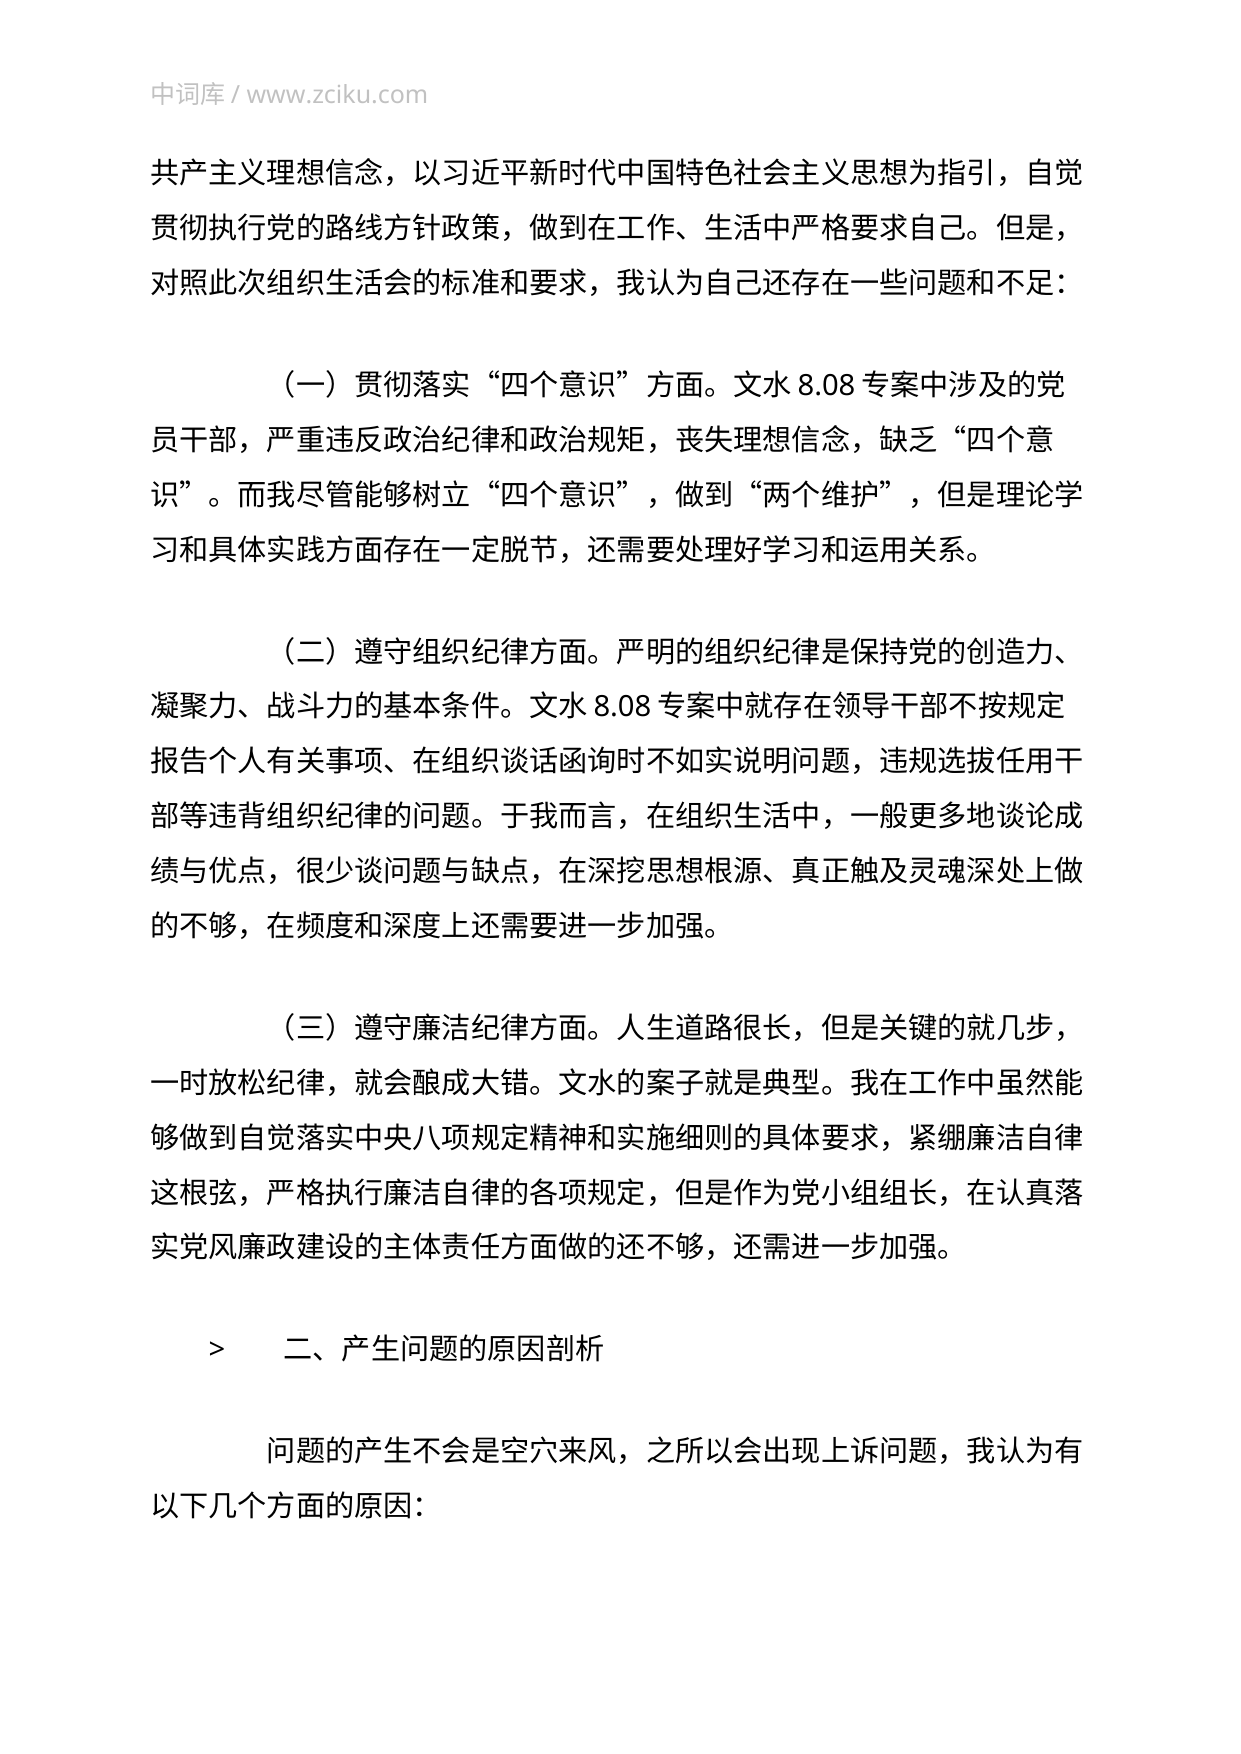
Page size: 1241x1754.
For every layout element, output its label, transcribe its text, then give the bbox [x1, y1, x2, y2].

text （二）遵守组织纪律方面。严明的组织纪律是保持党的创造力、凝聚力、战斗力的基本条件。文水8.08专案中就存在领导干部不按规定报告个人有关事项、在组织谈话函询时不如实说明问题，违规选拔任用干部等违背组织纪律的问题。于我而言，在组织生活中，一般更多地谈论成绩与优点，很少谈问题与缺点，在深挖思想根源、真正触及灵魂深处上做的不够，在频度和深度上还需要进一步加强。 [150, 628, 1090, 945]
text （一）贯彻落实“四个意识”方面。文水8.08专案中涉及的党员干部，严重违反政治纪律和政治规矩，丧失理想信念，缺乏“四个意识”。而我尽管能够树立“四个意识”，做到“两个维护”，但是理论学习和具体实践方面存在一定脱节，还需要处理好学习和运用关系。 [150, 362, 1090, 569]
text （三）遵守廉洁纪律方面。人生道路很长，但是关键的就几步，一时放松纪律，就会酿成大错。文水的案子就是典型。我在工作中虽然能够做到自觉落实中央八项规定精神和实施细则的具体要求，紧绷廉洁自律这根弦，严格执行廉洁自律的各项规定，但是作为党小组组长，在认真落实党风廉政建设的主体责任方面做的还不够，还需进一步加强。 [150, 1004, 1090, 1266]
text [150, 150, 1090, 302]
text 问题的产生不会是空穴来风，之所以会出现上诉问题，我认为有以下几个方面的原因： [150, 1428, 1090, 1525]
text > 二、产生问题的原因剖析 [150, 1326, 1090, 1368]
